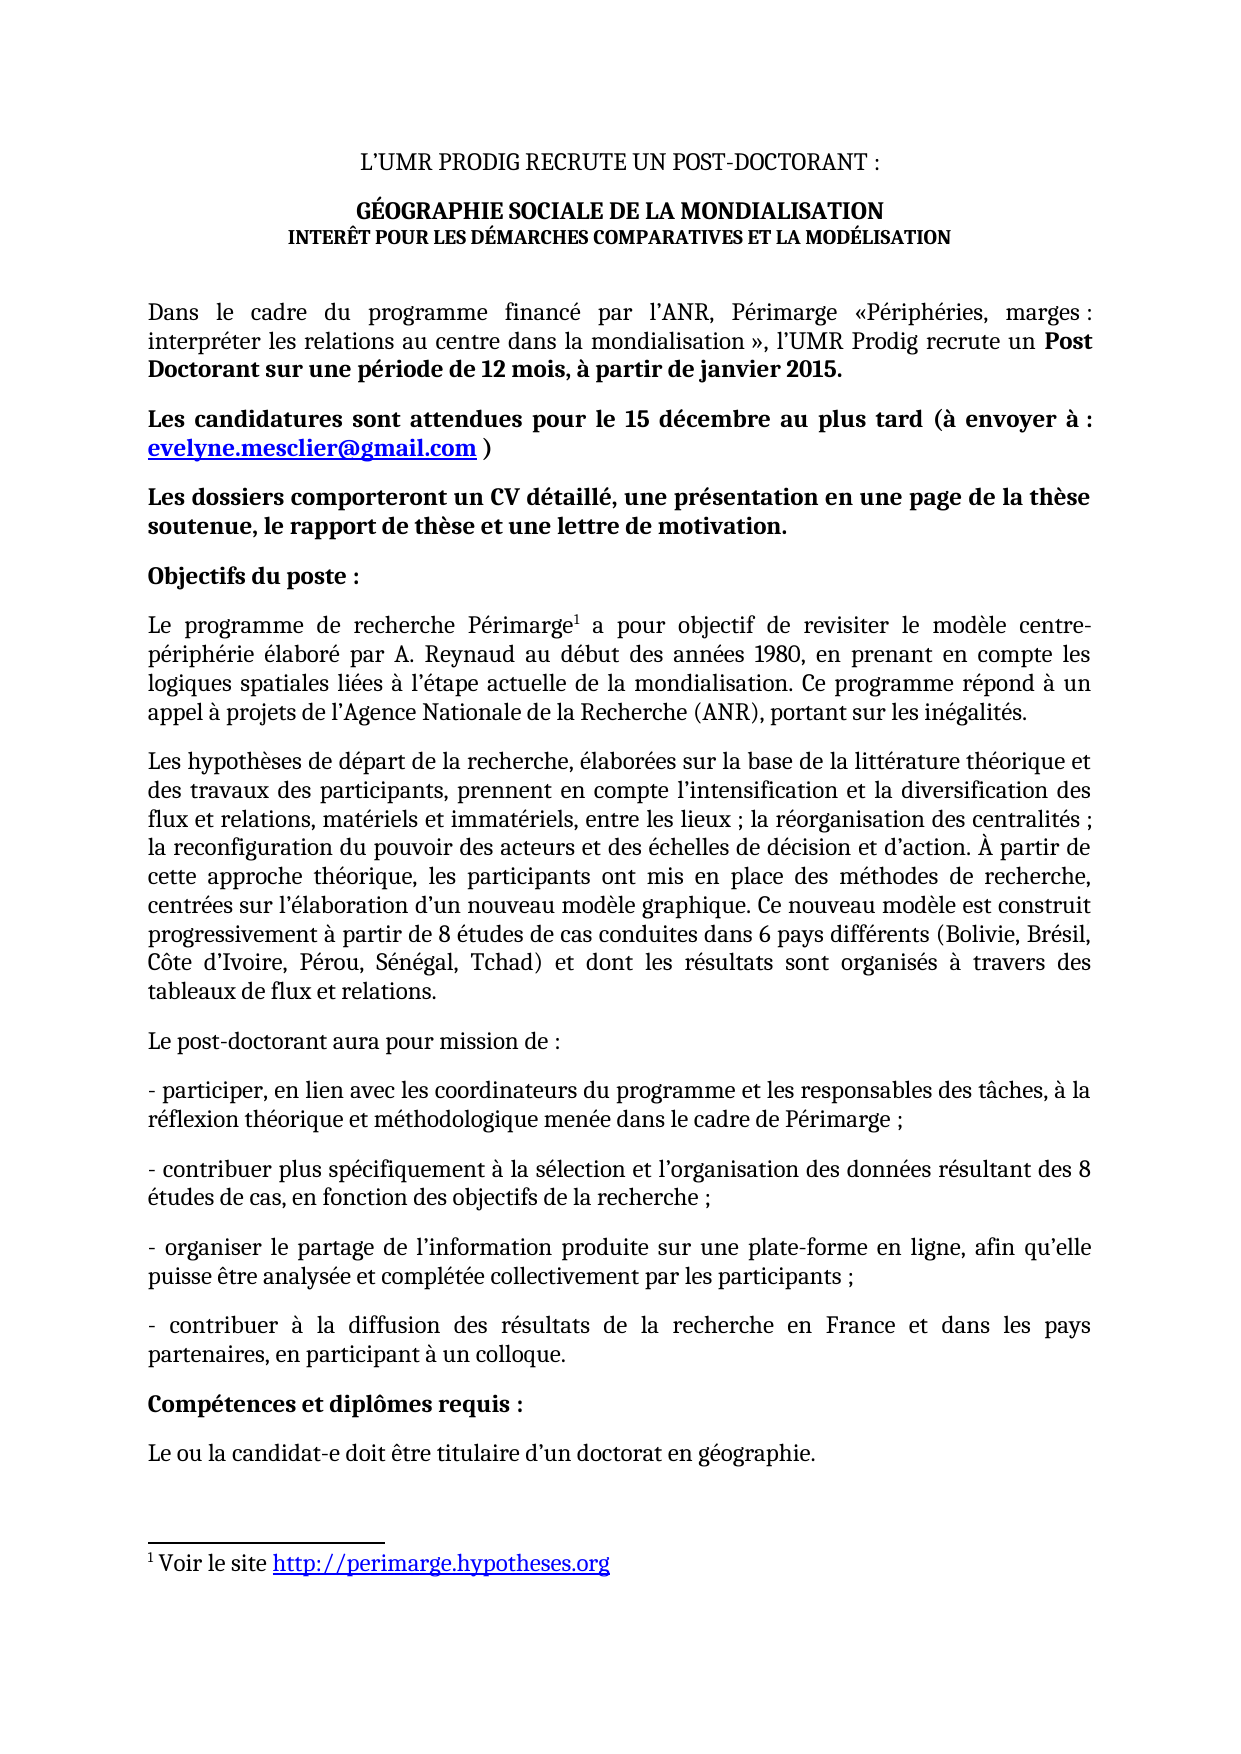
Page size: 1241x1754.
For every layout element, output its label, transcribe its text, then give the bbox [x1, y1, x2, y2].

text - contribuer plus spécifiquement à la sélection et l’organisation des données résultant des 8 études de cas, en fonction des objectifs de la recherche ; [148, 1154, 1093, 1212]
text géographIE SOCIALE de la mondialisation [148, 197, 1093, 226]
text Le ou la candidat-e doit être titulaire d’un doctorat en géographie. [148, 1439, 1093, 1468]
text Dans le cadre du programme financé par l’ANR, Périmarge «Périphéries, marges : interpréter les relations au centre dans la mondialisation », l’UMR Prodig recrute un Post Doctorant sur une période de 12 mois, à partir de janvier 2015. [148, 298, 1093, 384]
text - participer, en lien avec les coordinateurs du programme et les responsables des tâches, à la réflexion théorique et méthodologique menée dans le cadre de Périmarge ; [148, 1076, 1093, 1134]
text Les candidatures sont attendues pour le 15 décembre au plus tard (à envoyer à : evelyne.mesclier@gmail.com ) [148, 405, 1093, 462]
text interêt pour les DÉMARCHES COMPARATIVES ET la MODÉLISATION [148, 226, 1093, 250]
text Les dossiers comporteront un CV détaillé, une présentation en une page de la thèse soutenue, le rapport de thèse et une lettre de motivation. [148, 483, 1093, 541]
text Objectifs du poste : [148, 562, 1093, 590]
text L’UMR Prodig recrute un POST-DOCTORANT : [148, 148, 1093, 176]
text - contribuer à la diffusion des résultats de la recherche en France et dans les pays partenaires, en participant à un colloque. [148, 1311, 1093, 1369]
text - organiser le partage de l’information produite sur une plate-forme en ligne, afin qu’elle puisse être analysée et complétée collectivement par les participants ; [148, 1233, 1093, 1290]
text Compétences et diplômes requis : [148, 1389, 1093, 1418]
text Le post-doctorant aura pour mission de : [148, 1027, 1093, 1055]
text Les hypothèses de départ de la recherche, élaborées sur la base de la littérature théorique et des travaux des participants, prennent en compte l’intensification et la diversification des flux et relations, matériels et immatériels, entre les lieux ; la réorganisation des centralités ; la reconfiguration du pouvoir des acteurs et des échelles de décision et d’action. À partir de cette approche théorique, les participants ont mis en place des méthodes de recherche, centrées sur l’élaboration d’un nouveau modèle graphique. Ce nouveau modèle est construit progressivement à partir de 8 études de cas conduites dans 6 pays différents (Bolivie, Brésil, Côte d’Ivoire, Pérou, Sénégal, Tchad) et dont les résultats sont organisés à travers des tableaux de flux et relations. [148, 747, 1093, 1006]
text Le programme de recherche Périmarge a pour objectif de revisiter le modèle centre-périphérie élaboré par A. Reynaud au début des années 1980, en prenant en compte les logiques spatiales liées à l’étape actuelle de la mondialisation. Ce programme répond à un appel à projets de l’Agence Nationale de la Recherche (ANR), portant sur les inégalités. [148, 611, 1093, 726]
